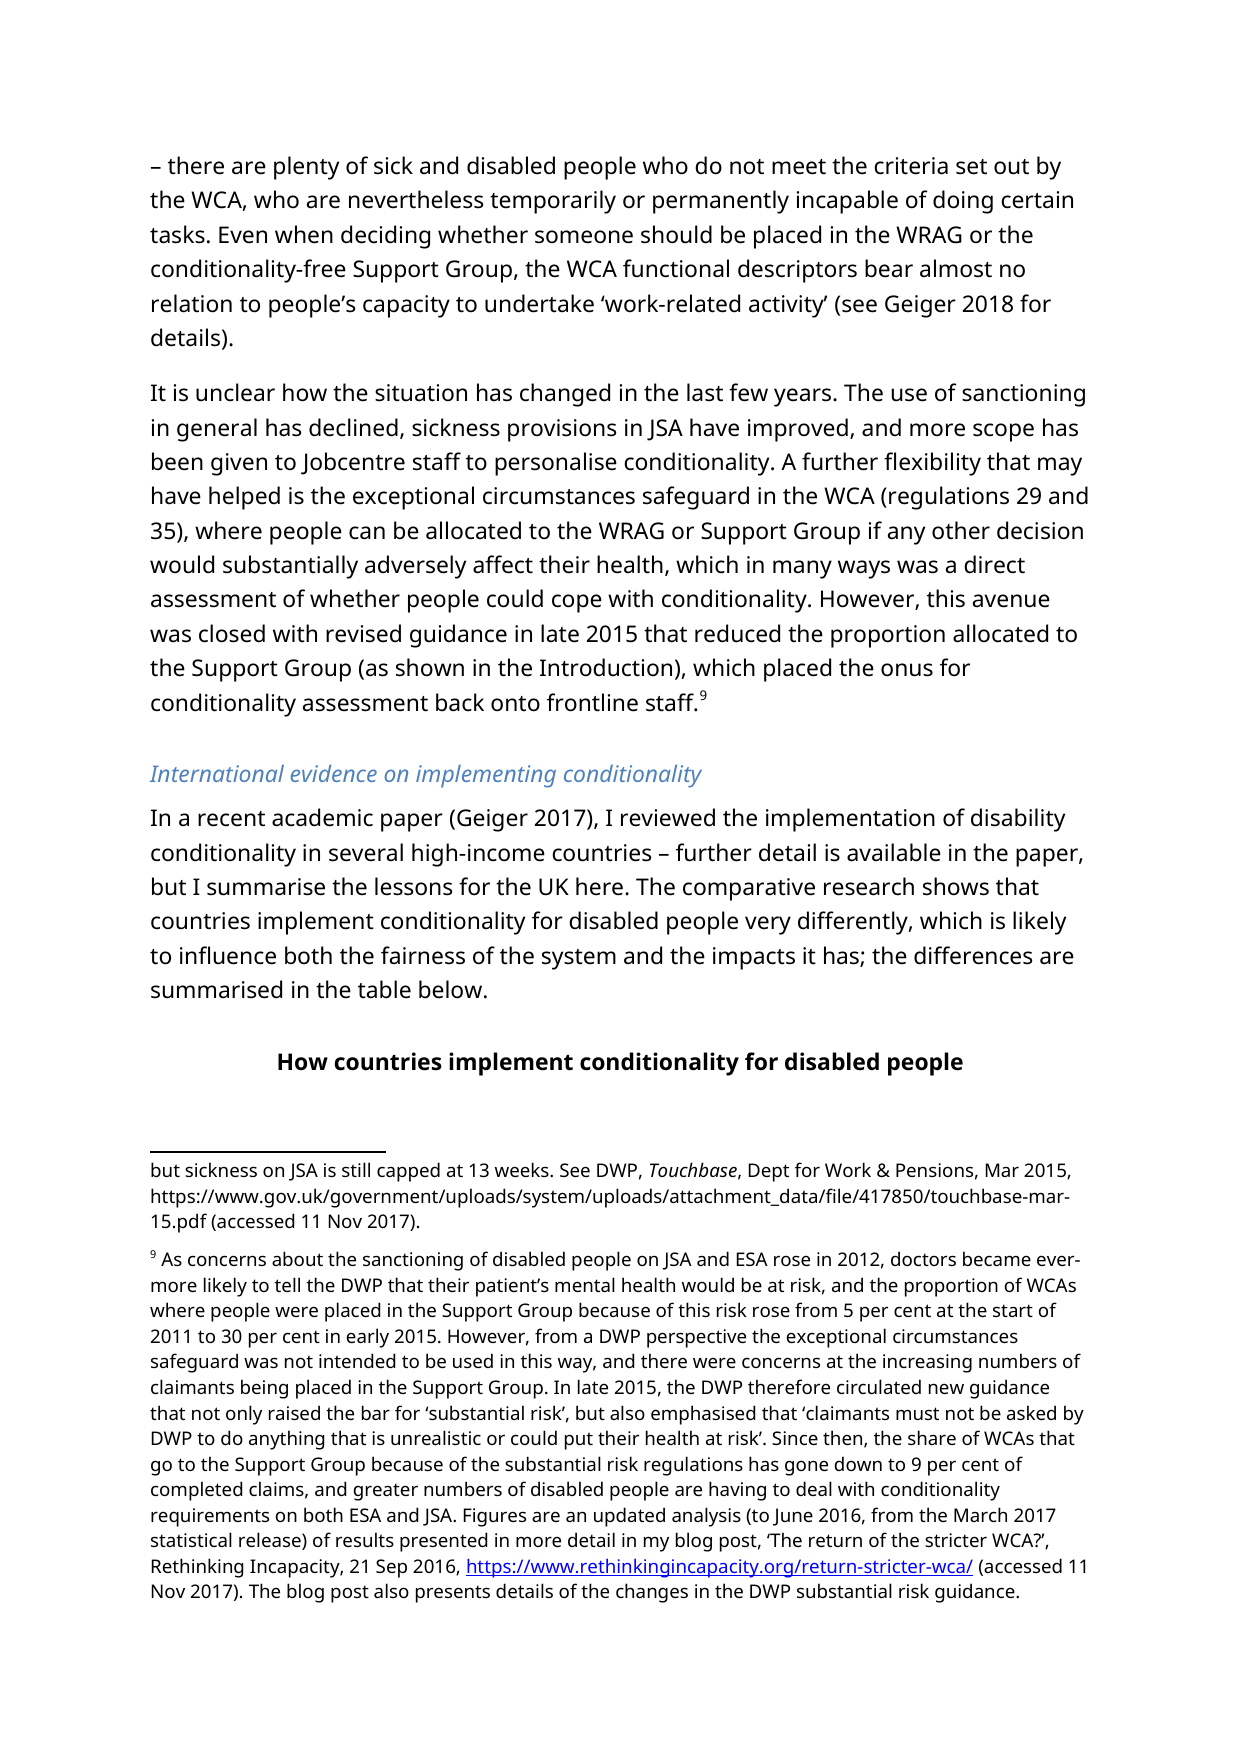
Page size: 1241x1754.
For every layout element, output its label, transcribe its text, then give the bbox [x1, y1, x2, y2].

subtitle International evidence on implementing conditionality [150, 758, 1090, 789]
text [150, 150, 1090, 353]
text In a recent academic paper (Geiger 2017), I reviewed the implementation of disability conditionality in several high-income countries – further detail is available in the paper, but I summarise the lessons for the UK here. The comparative research shows that countries implement conditionality for disabled people very differently, which is likely to influence both the fairness of the system and the impacts it has; the differences are summarised in the table below. [150, 802, 1090, 1005]
text It is unclear how the situation has changed in the last few years. The use of sanctioning in general has declined, sickness provisions in JSA have improved, and more scope has been given to Jobcentre staff to personalise conditionality. A further flexibility that may have helped is the exceptional circumstances safeguard in the WCA (regulations 29 and 35), where people can be allocated to the WRAG or Support Group if any other decision would substantially adversely affect their health, which in many ways was a direct assessment of whether people could cope with conditionality. However, this avenue was closed with revised guidance in late 2015 that reduced the proportion allocated to the Support Group (as shown in the Introduction), which placed the onus for conditionality assessment back onto frontline staff. [150, 377, 1090, 718]
text How countries implement conditionality for disabled people [150, 1046, 1090, 1077]
